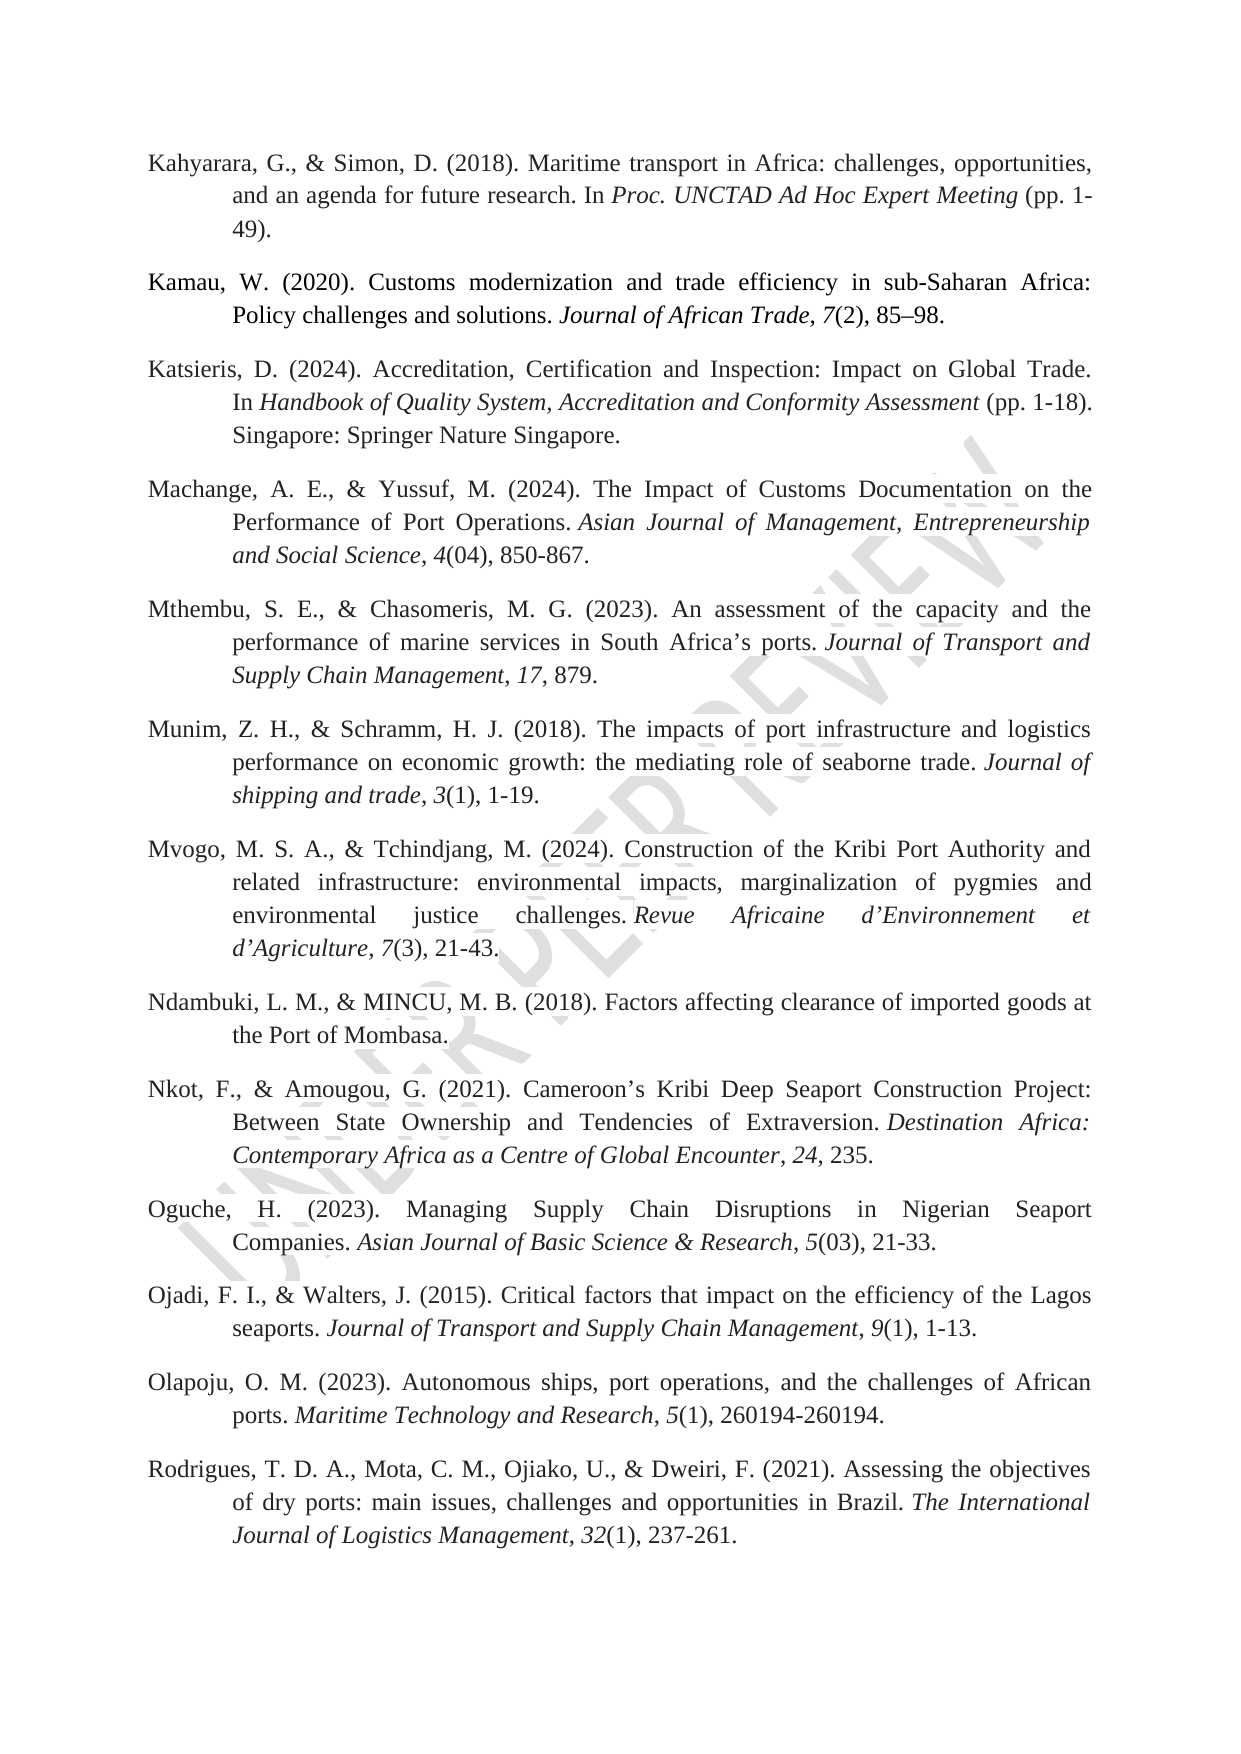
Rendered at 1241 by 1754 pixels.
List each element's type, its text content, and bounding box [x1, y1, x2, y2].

text Ndambuki, L. M., & MINCU, M. B. (2018). Factors affecting clearance of imported goods at the Port of Mombasa. [148, 1016, 1093, 1049]
text Mthembu, S. E., & Chasomeris, M. G. (2023). An assessment of the capacity and the performance of marine services in South Africa’s ports. Journal of Transport and Supply Chain Management, 17, 879. [148, 623, 1093, 689]
text Machange, A. E., & Yussuf, M. (2024). The Impact of Customs Documentation on the Performance of Port Operations. Asian Journal of Management, Entrepreneurship and Social Science, 4(04), 850-867. [148, 503, 1093, 569]
text Ojadi, F. I., & Walters, J. (2015). Critical factors that impact on the efficiency of the Lagos seaports. Journal of Transport and Supply Chain Management, 9(1), 1-13. [148, 1309, 1093, 1342]
text Rodrigues, T. D. A., Mota, C. M., Ojiako, U., & Dweiri, F. (2021). Assessing the objectives of dry ports: main issues, challenges and opportunities in Brazil. The International Journal of Logistics Management, 32(1), 237-261. [148, 1483, 1093, 1549]
text Nkot, F., & Amougou, G. (2021). Cameroon’s Kribi Deep Seaport Construction Project: Between State Ownership and Tendencies of Extraversion. Destination Africa: Contemporary Africa as a Centre of Global Encounter, 24, 235. [148, 1102, 1093, 1168]
text Oguche, H. (2023). Managing Supply Chain Disruptions in Nigerian Seaport Companies. Asian Journal of Basic Science & Research, 5(03), 21-33. [148, 1222, 1093, 1255]
text Olapoju, O. M. (2023). Autonomous ships, port operations, and the challenges of African ports. Maritime Technology and Research, 5(1), 260194-260194. [148, 1396, 1093, 1429]
text Katsieris, D. (2024). Accreditation, Certification and Inspection: Impact on Global Trade. In Handbook of Quality System, Accreditation and Conformity Assessment (pp. 1-18). Singapore: Springer Nature Singapore. [148, 383, 1093, 449]
text Munim, Z. H., & Schramm, H. J. (2018). The impacts of port infrastructure and logistics performance on economic growth: the mediating role of seaborne trade. Journal of shipping and trade, 3(1), 1-19. [148, 743, 1093, 809]
text Mvogo, M. S. A., & Tchindjang, M. (2024). Construction of the Kribi Port Authority and related infrastructure: environmental impacts, marginalization of pygmies and environmental justice challenges. Revue Africaine d’Environnement et d’Agriculture, 7(3), 21-43. [148, 863, 1093, 962]
text Kamau, W. (2020). Customs modernization and trade efficiency in sub-Saharan Africa: Policy challenges and solutions. Journal of African Trade, 7(2), 85–98. [148, 267, 1093, 329]
text Kahyarara, G., & Simon, D. (2018). Maritime transport in Africa: challenges, opportunities, and an agenda for future research. In Proc. UNCTAD Ad Hoc Expert Meeting (pp. 1-49). [148, 176, 1093, 242]
